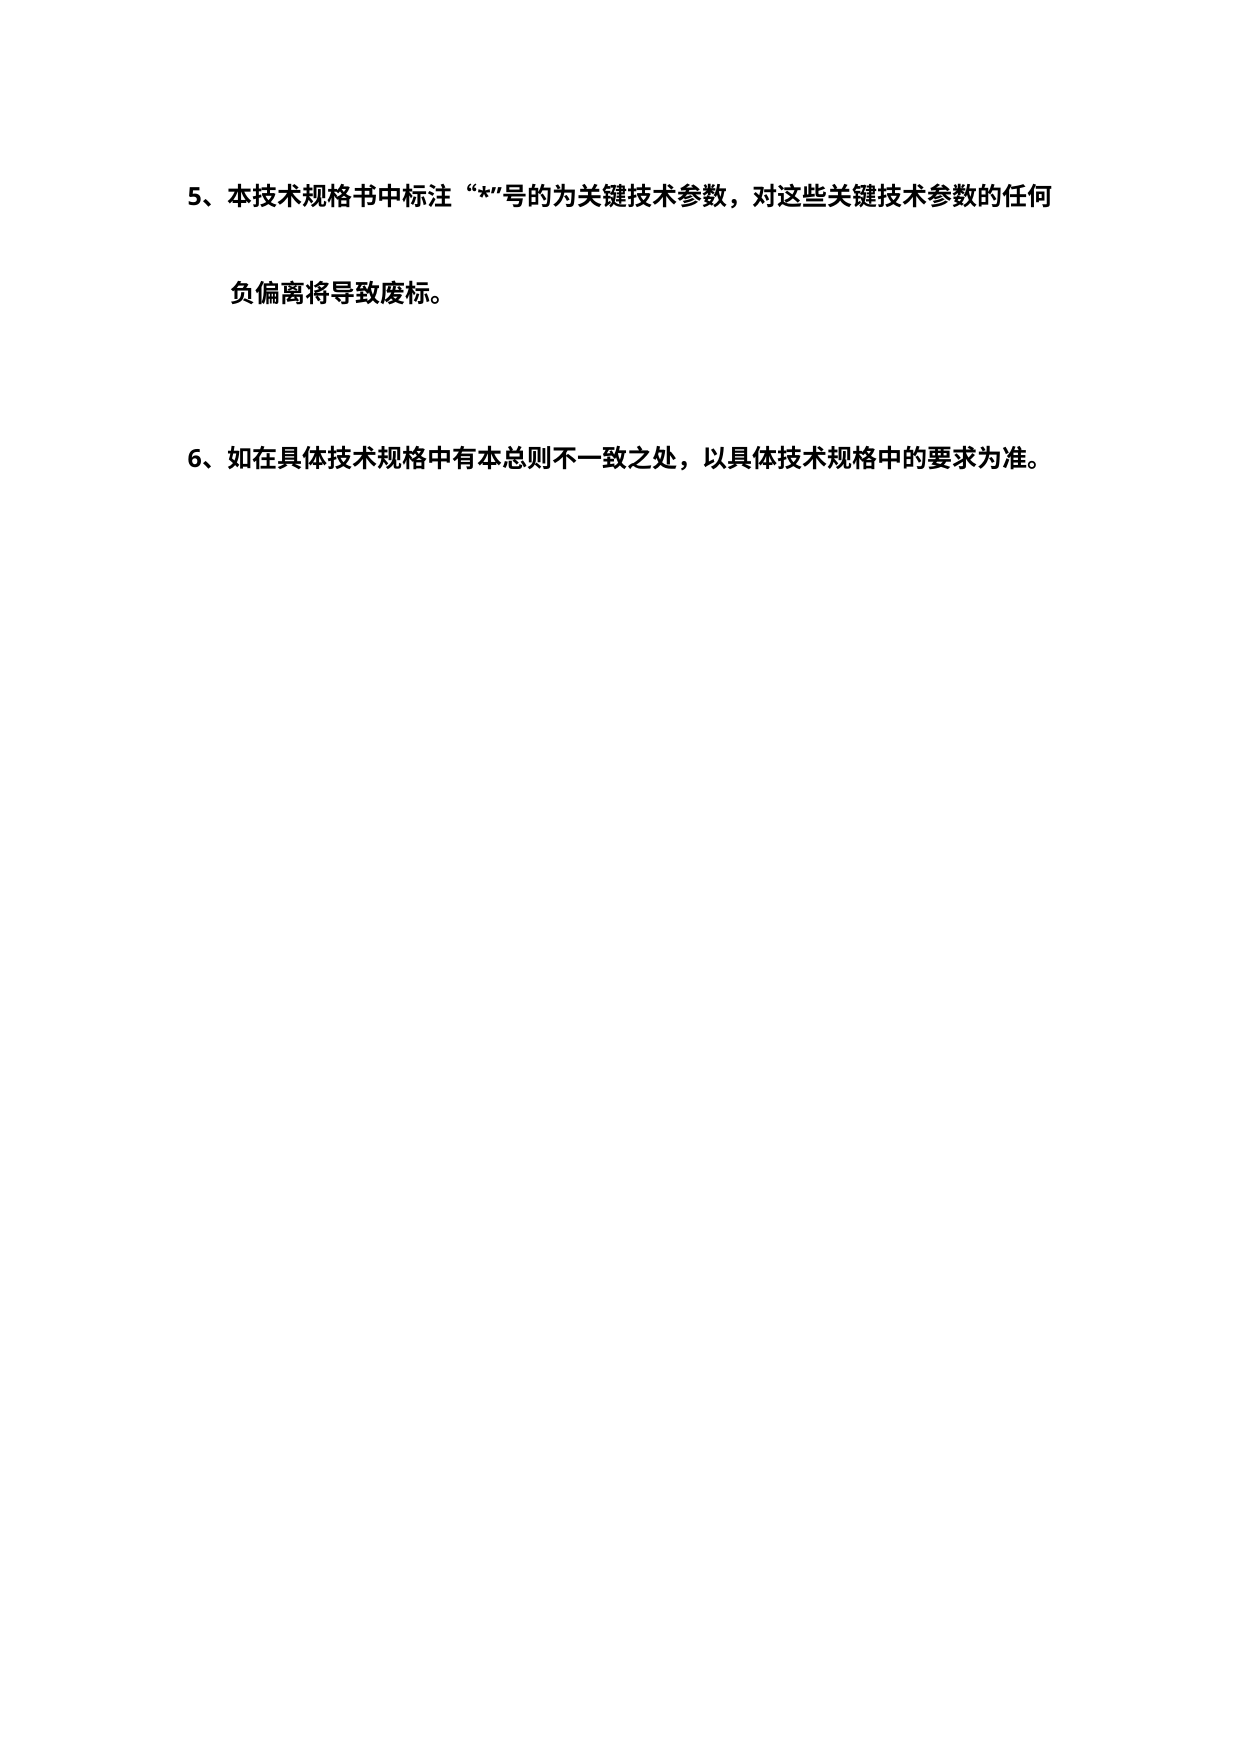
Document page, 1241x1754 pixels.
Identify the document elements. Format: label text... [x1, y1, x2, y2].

text 5、本技术规格书中标注“*”号的为关键技术参数，对这些关键技术参数的任何负偏离将导致废标。 [187, 162, 1053, 324]
text 6、如在具体技术规格中有本总则不一致之处，以具体技术规格中的要求为准。 [187, 424, 1053, 489]
